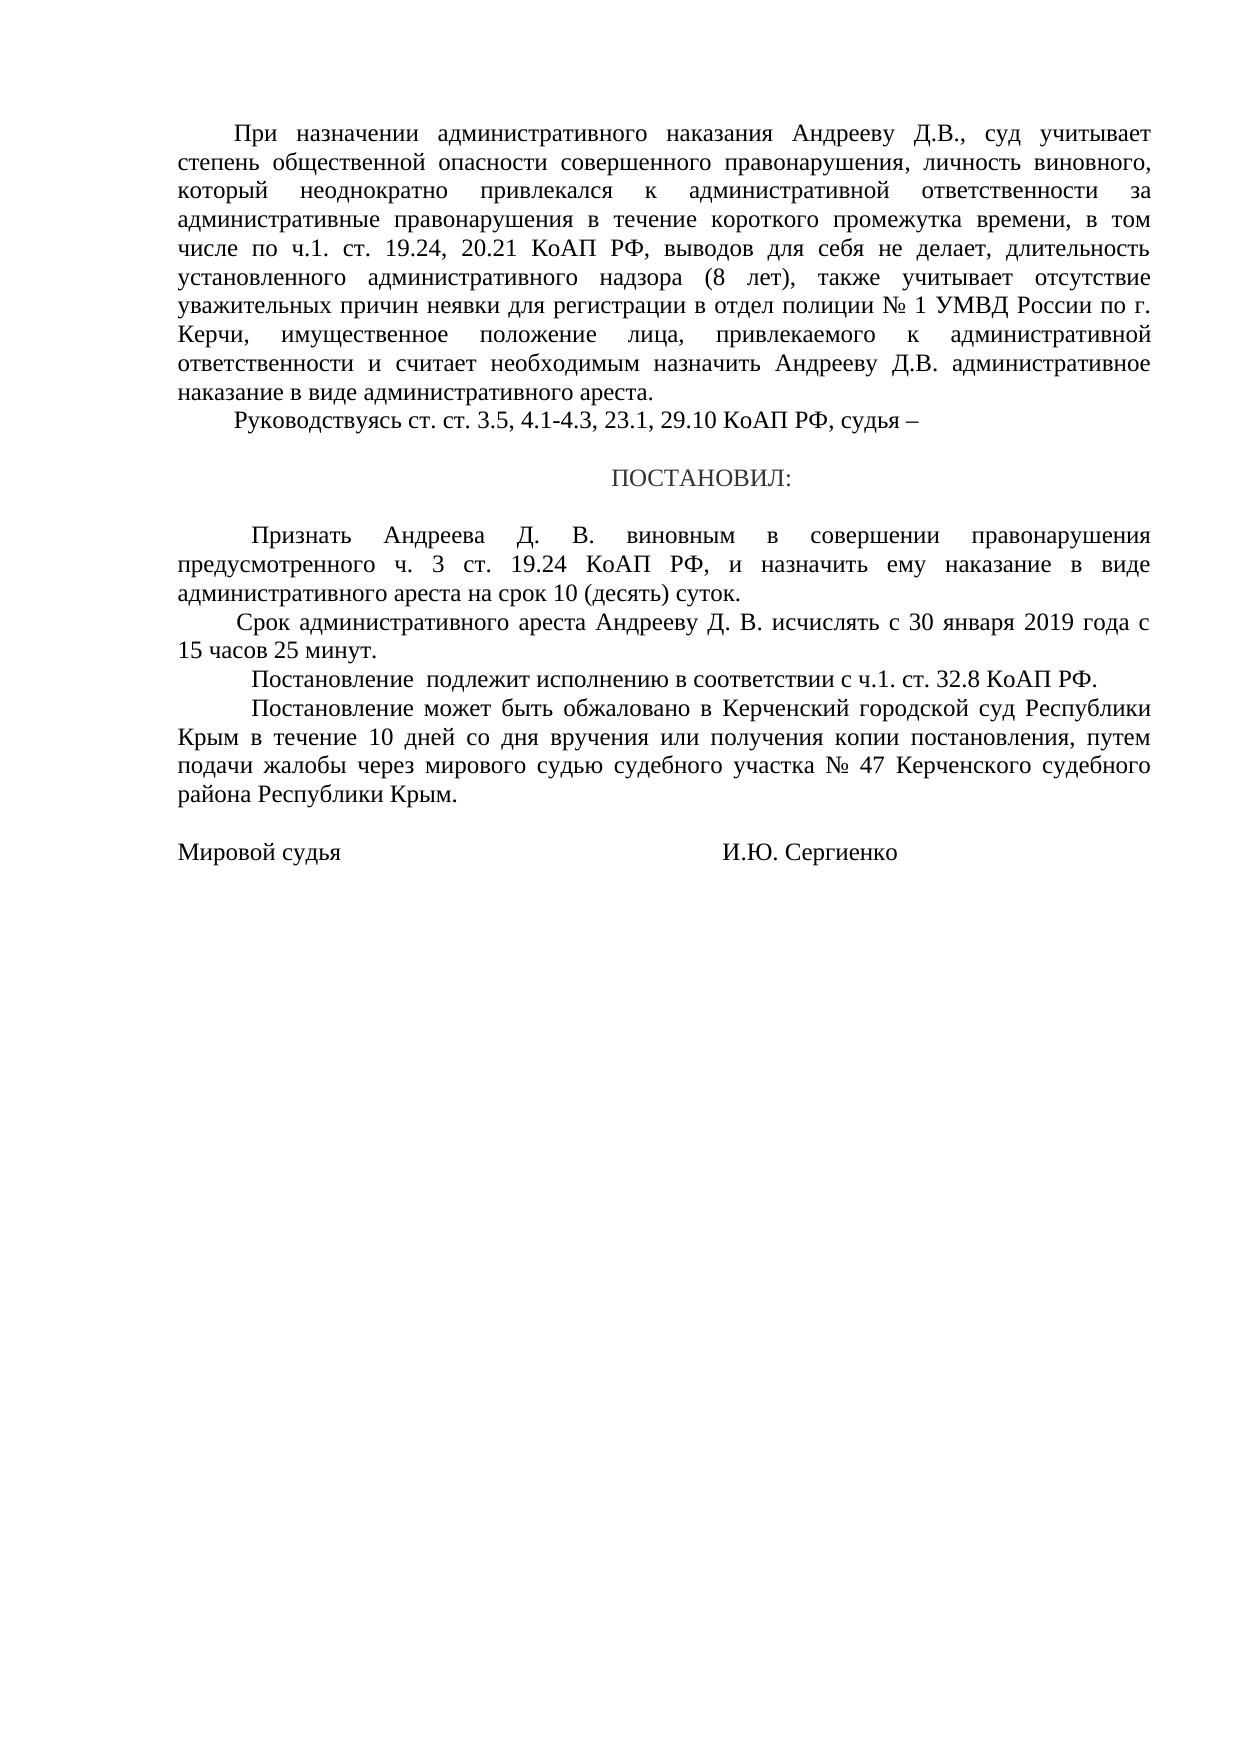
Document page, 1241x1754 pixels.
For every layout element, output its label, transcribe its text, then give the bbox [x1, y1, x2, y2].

text Руководствуясь ст. ст. 3.5, 4.1-4.3, 23.1, 29.10 КоАП РФ, судья – [177, 406, 1152, 434]
text При назначении административного наказания Андрееву Д.В., суд учитывает степень общественной опасности совершенного правонарушения, личность виновного, который неоднократно привлекался к административной ответственности за административные правонарушения в течение короткого промежутка времени, в том числе по ч.1. ст. 19.24, 20.21 КоАП РФ, выводов для себя не делает, длительность установленного административного надзора (8 лет), также учитывает отсутствие уважительных причин неявки для регистрации в отдел полиции № 1 УМВД России по г. Керчи, имущественное положение лица, привлекаемого к административной ответственности и считает необходимым назначить Андрееву Д.В. административное наказание в виде административного ареста. [177, 118, 1152, 406]
text Постановление подлежит исполнению в соответствии с ч.1. ст. 32.8 КоАП РФ. [177, 664, 1152, 693]
text Срок административного ареста Андрееву Д. В. исчислять с 30 января 2019 года с 15 часов 25 минут. [177, 607, 1152, 664]
text Признать Андреева Д. В. виновным в совершении правонарушения предусмотренного ч. 3 ст. 19.24 КоАП РФ, и назначить ему наказание в виде административного ареста на срок 10 (десять) суток. [177, 521, 1152, 607]
text Постановление может быть обжаловано в Керченский городской суд Республики Крым в течение 10 дней со дня вручения или получения копии постановления, путем подачи жалобы через мирового судью судебного участка № 47 Керченского судебного района Республики Крым. [177, 693, 1152, 808]
text Мировой судья И.Ю. Сергиенко [177, 837, 1152, 866]
text ПОСТАНОВИЛ: [177, 463, 1152, 492]
